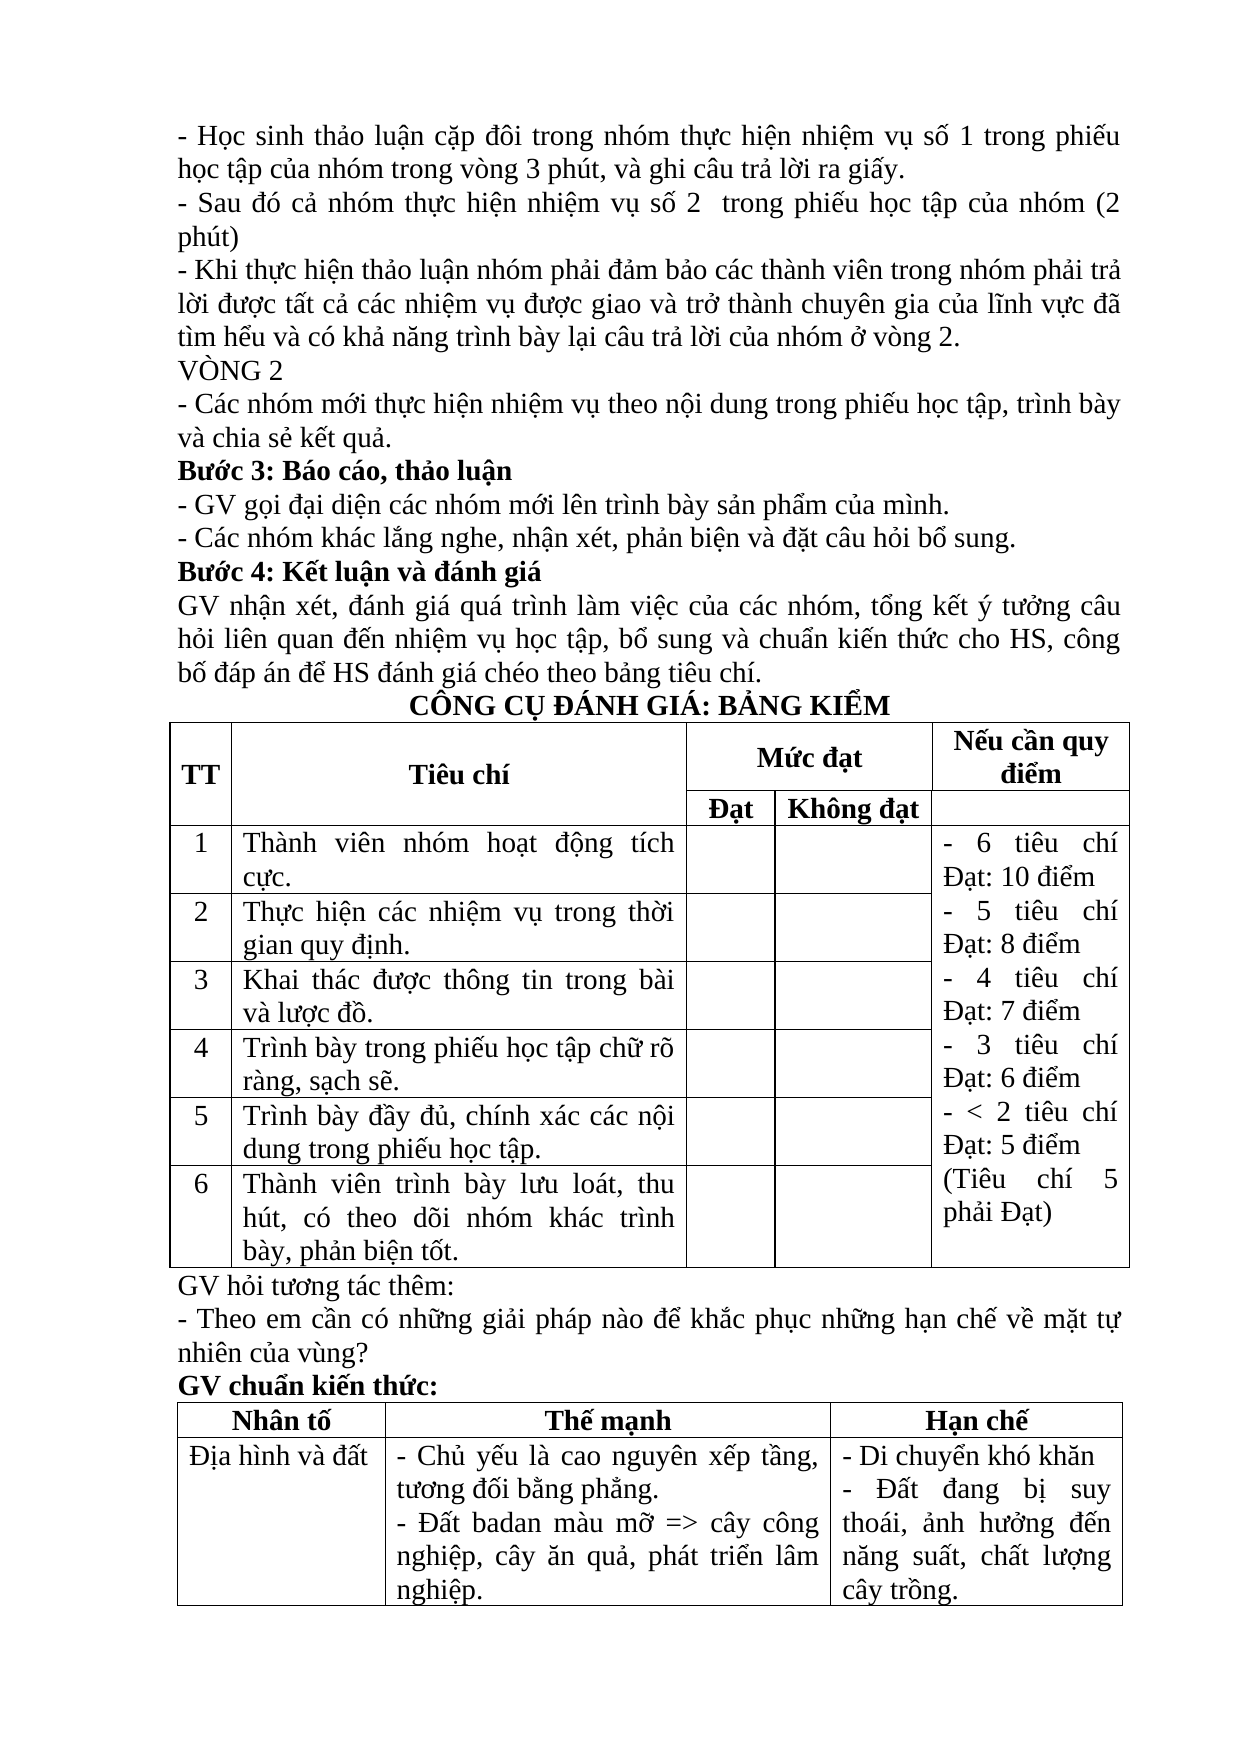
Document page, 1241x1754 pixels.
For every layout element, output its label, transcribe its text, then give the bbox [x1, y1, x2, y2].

text - Sau đó cả nhóm thực hiện nhiệm vụ số 2 trong phiếu học tập của nhóm (2 phút) [177, 185, 1122, 252]
table_cell [687, 1098, 774, 1165]
table_cell [687, 1030, 774, 1097]
table_header Thế mạnh [386, 1403, 830, 1437]
text - Khi thực hiện thảo luận nhóm phải đảm bảo các thành viên trong nhóm phải trả lời được tất cả các nhiệm vụ được giao và trở thành chuyên gia của lĩnh vực đã tìm hểu và có khả năng trình bày lại câu trả lời của nhóm ở vòng 2. [177, 252, 1122, 353]
table_header Nếu cần quy điểm [933, 723, 1129, 790]
table_cell Khai thác được thông tin trong bài và lược đồ. [232, 962, 686, 1029]
table_header Hạn chế [831, 1403, 1122, 1437]
table_cell [687, 894, 774, 961]
text VÒNG 2 [177, 353, 1122, 386]
table_cell Địa hình và đất [178, 1438, 385, 1605]
table_header Nhân tố [178, 1403, 385, 1437]
table_header Mức đạt [687, 723, 932, 790]
table_header Tiêu chí [232, 723, 686, 824]
table_cell [776, 826, 931, 893]
table_cell [776, 962, 931, 1029]
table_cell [386, 1438, 830, 1605]
text GV chuẩn kiến thức: [177, 1368, 1122, 1402]
table_cell [776, 894, 931, 961]
text Bước 3: Báo cáo, thảo luận [177, 453, 1122, 487]
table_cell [831, 1438, 1122, 1605]
table_cell Thành viên nhóm hoạt động tích cực. [232, 826, 686, 893]
text GV hỏi tương tác thêm: [177, 1268, 1122, 1301]
table_cell 6 [171, 1166, 231, 1267]
table_cell [687, 962, 774, 1029]
table_cell 3 [171, 962, 231, 1029]
table_cell Trình bày trong phiếu học tập chữ rõ ràng, sạch sẽ. [232, 1030, 686, 1097]
table_cell Thành viên trình bày lưu loát, thu hút, có theo dõi nhóm khác trình bày, phản biện tốt. [232, 1166, 686, 1267]
table_cell - 6 tiêu chí Đạt: 10 điểm - 5 tiêu chí Đạt: 8 điểm - 4 tiêu chí Đạt: 7 điểm - 3 tiêu chí Đạt: 6 điểm - < 2 tiêu chí Đạt: 5 điểm (Tiêu chí 5 phải Đạt) [932, 826, 1129, 1267]
table_cell Đạt [687, 791, 774, 824]
table_cell [776, 1030, 931, 1097]
table_cell [687, 1166, 774, 1267]
text - Các nhóm khác lắng nghe, nhận xét, phản biện và đặt câu hỏi bổ sung. [177, 521, 1122, 554]
table_cell Trình bày đầy đủ, chính xác các nội dung trong phiếu học tập. [232, 1098, 686, 1165]
table_cell 4 [171, 1030, 231, 1097]
table_cell [687, 826, 774, 893]
table_cell 2 [171, 894, 231, 961]
text CÔNG CỤ ĐÁNH GIÁ: BẢNG KIỂM [177, 688, 1122, 722]
table_header TT [171, 723, 231, 824]
table_cell [776, 1098, 931, 1165]
table_cell [776, 1166, 931, 1267]
table_cell 1 [171, 826, 231, 893]
text - Các nhóm mới thực hiện nhiệm vụ theo nội dung trong phiếu học tập, trình bày và chia sẻ kết quả. [177, 386, 1122, 453]
text Bước 4: Kết luận và đánh giá [426, 554, 1122, 588]
text - Học sinh thảo luận cặp đôi trong nhóm thực hiện nhiệm vụ số 1 trong phiếu học tập của nhóm trong vòng 3 phút, và ghi câu trả lời ra giấy. [177, 118, 1122, 185]
table_cell [932, 791, 1129, 824]
text - Theo em cần có những giải pháp nào để khắc phục những hạn chế về mặt tự nhiên của vùng? [177, 1301, 1122, 1368]
table_cell Không đạt [776, 791, 931, 824]
table_cell Thực hiện các nhiệm vụ trong thời gian quy định. [232, 894, 686, 961]
text - GV gọi đại diện các nhóm mới lên trình bày sản phẩm của mình. [177, 487, 1122, 521]
text GV nhận xét, đánh giá quá trình làm việc của các nhóm, tổng kết ý tưởng câu hỏi liên quan đến nhiệm vụ học tập, bổ sung và chuẩn kiến thức cho HS, công bố đáp án để HS đánh giá chéo theo bảng tiêu chí. [177, 588, 1122, 688]
table_cell 5 [171, 1098, 231, 1165]
